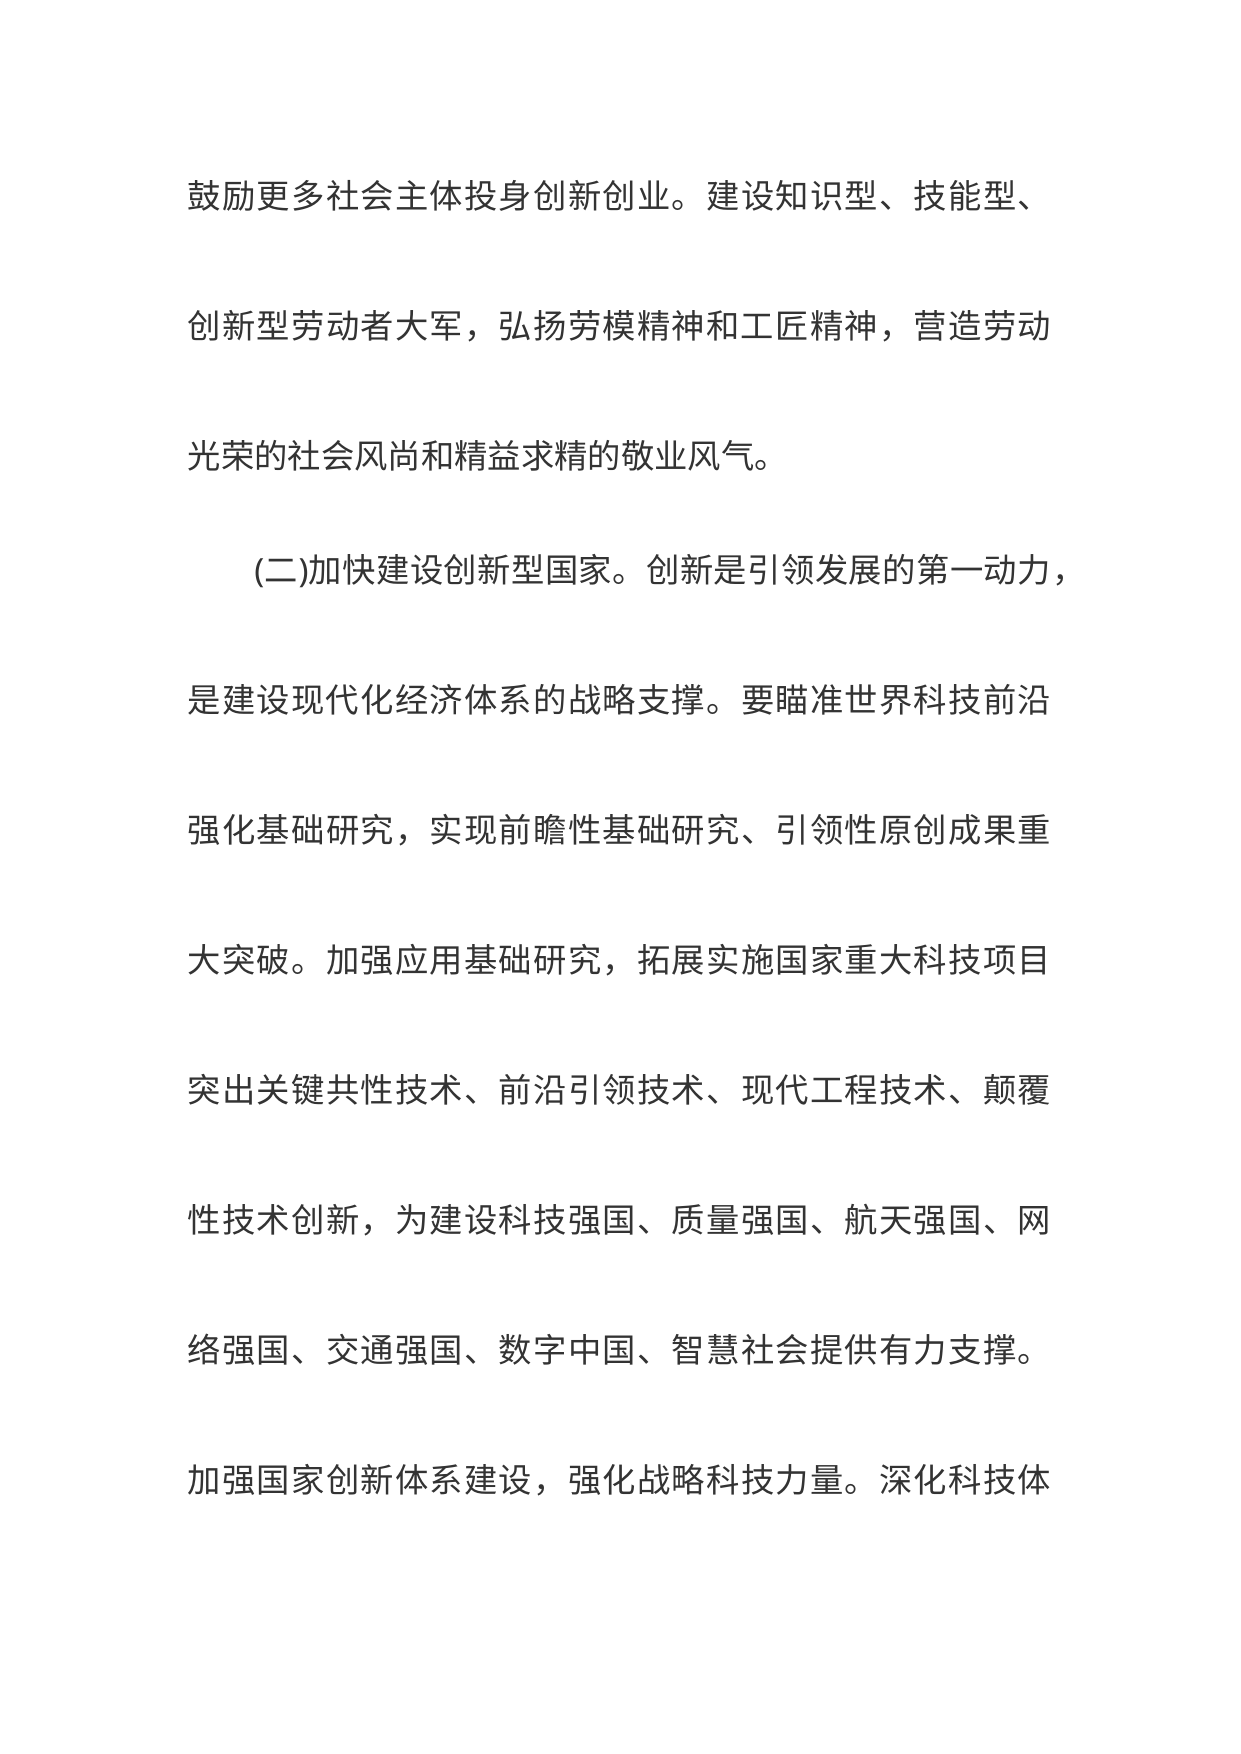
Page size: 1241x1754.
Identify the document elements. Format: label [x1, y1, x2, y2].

text [187, 162, 1053, 487]
text [187, 535, 1053, 1510]
